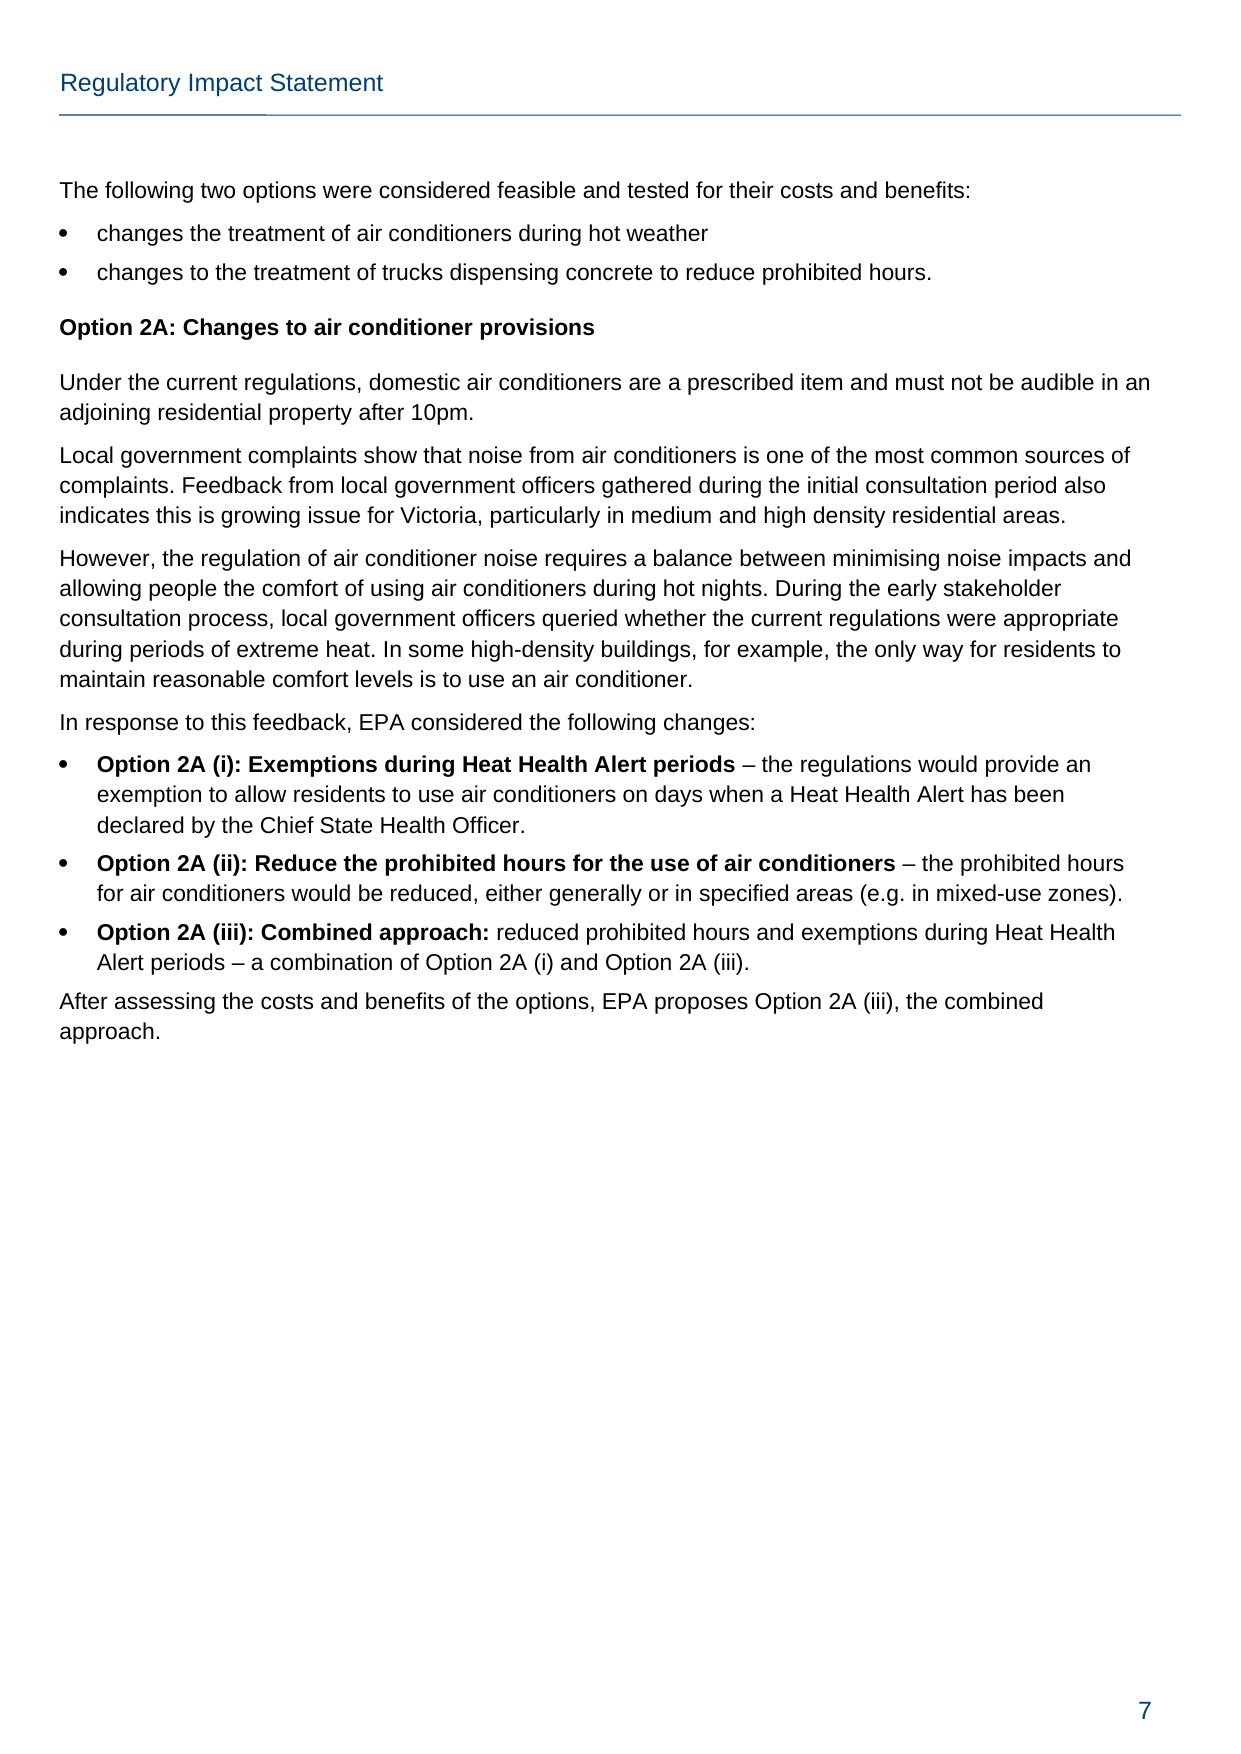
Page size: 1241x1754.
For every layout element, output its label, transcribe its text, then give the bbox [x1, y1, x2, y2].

text Option 2A (iii): Combined approach: reduced prohibited hours and exemptions during Heat Health Alert periods – a combination of Option 2A (i) and Option 2A (iii). [59, 919, 1152, 975]
text After assessing the costs and benefits of the options, EPA proposes Option 2A (iii), the combined approach. [59, 988, 1152, 1044]
text Under the current regulations, domestic air conditioners are a prescribed item and must not be audible in an adjoining residential property after 10pm. [59, 369, 1152, 425]
text changes to the treatment of trucks dispensing concrete to reduce prohibited hours. [59, 258, 1152, 285]
text changes the treatment of air conditioners during hot weather [59, 220, 1152, 246]
text Option 2A (ii): Reduce the prohibited hours for the use of air conditioners – the prohibited hours for air conditioners would be reduced, either generally or in specified areas (e.g. in mixed-use zones). [59, 850, 1152, 907]
text Local government complaints show that noise from air conditioners is one of the most common sources of complaints. Feedback from local government officers gathered during the initial consultation period also indicates this is growing issue for Victoria, particularly in medium and high density residential areas. [59, 442, 1152, 528]
text In response to this feedback, EPA considered the following changes: [59, 708, 1152, 735]
text Option 2A: Changes to air conditioner provisions [59, 314, 1152, 340]
text However, the regulation of air conditioner noise requires a balance between minimising noise impacts and allowing people the comfort of using air conditioners during hot nights. During the early stakeholder consultation process, local government officers queried whether the current regulations were appropriate during periods of extreme heat. In some high-density buildings, for example, the only way for residents to maintain reasonable comfort levels is to use an air conditioner. [59, 545, 1152, 692]
text Option 2A (i): Exemptions during Heat Health Alert periods – the regulations would provide an exemption to allow residents to use air conditioners on days when a Heat Health Alert has been declared by the Chief State Health Officer. [59, 751, 1152, 838]
text The following two options were considered feasible and tested for their costs and benefits: [59, 177, 1152, 203]
